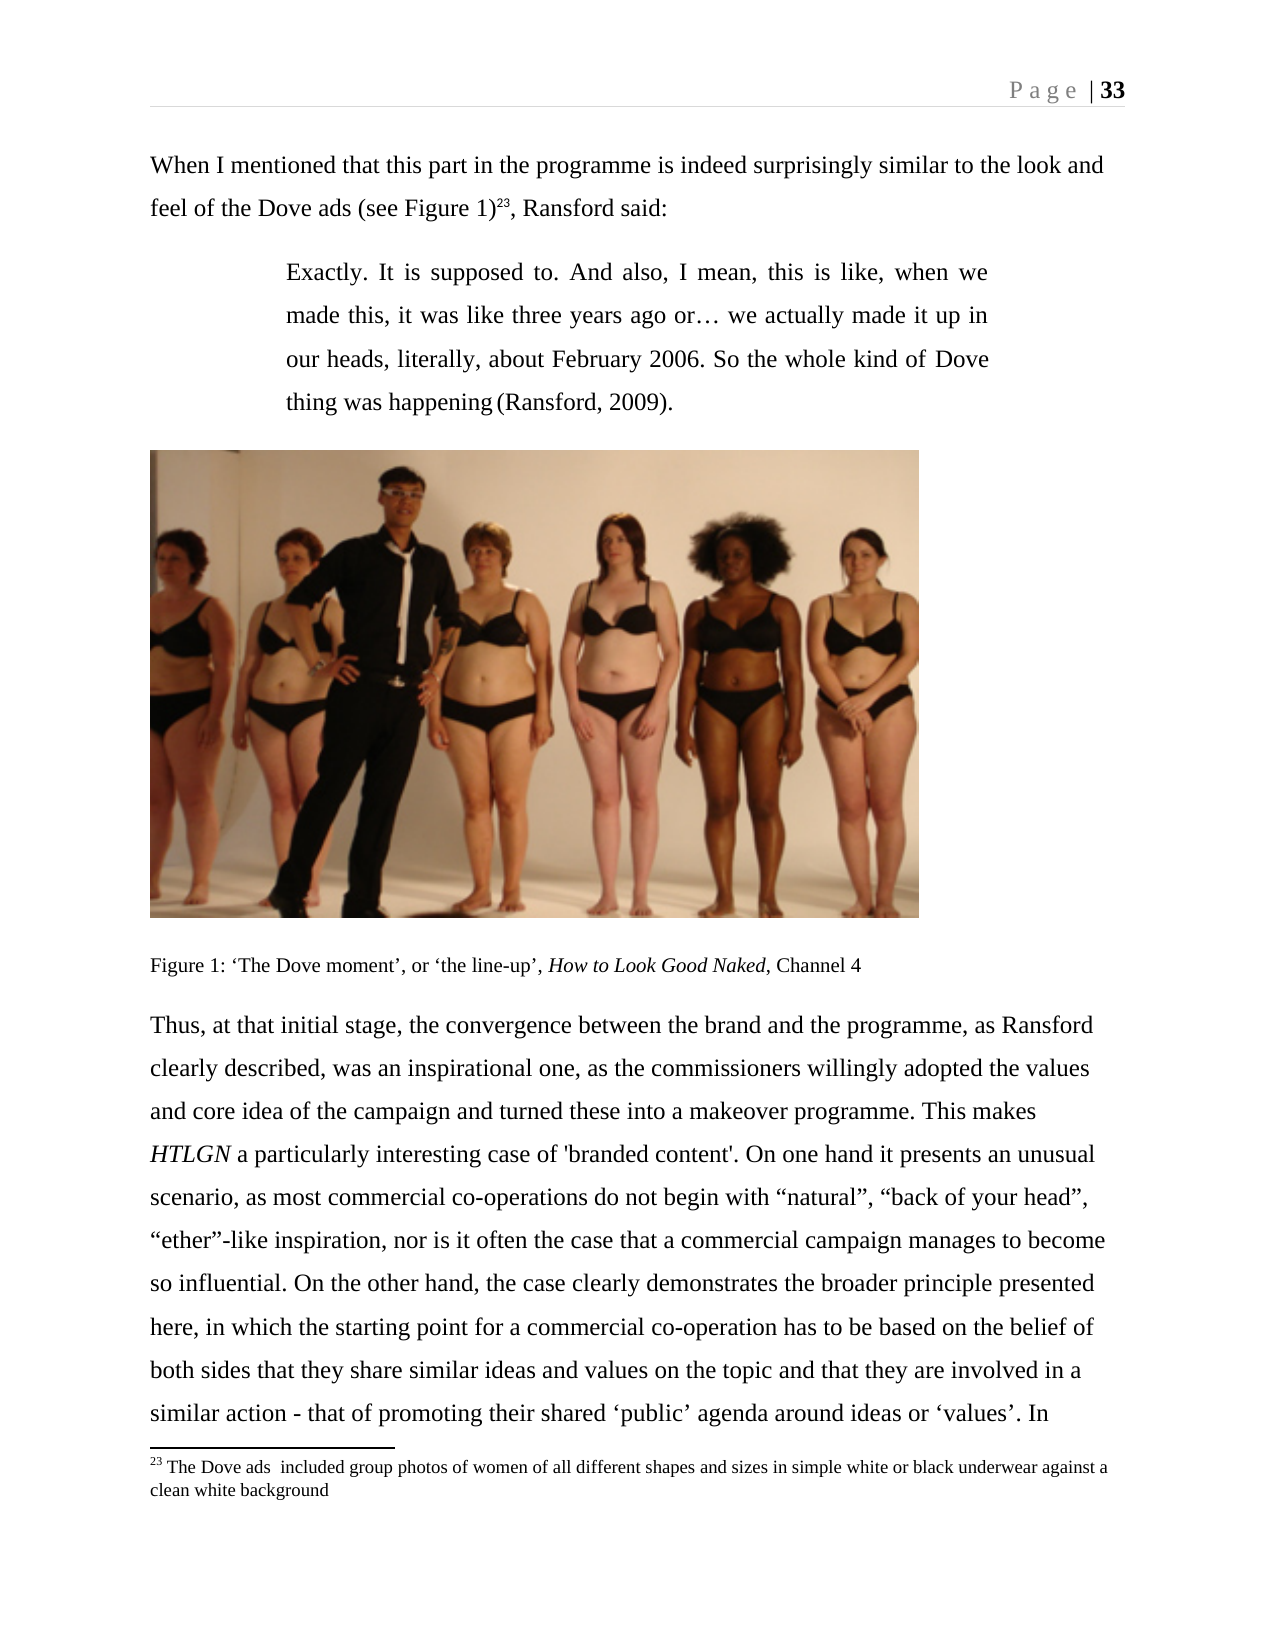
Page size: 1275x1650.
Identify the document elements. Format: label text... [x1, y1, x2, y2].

text When I mentioned that this part in the programme is indeed surprisingly similar to the look and feel of the Dove ads (see Figure 1), Ransford said: [150, 150, 1125, 222]
subtitle Figure 1: ‘The Dove moment’, or ‘the line-up’, How to Look Good Naked, Channel 4 [150, 953, 1125, 977]
text Exactly. It is supposed to. And also, I mean, this is like, when we made this, it was like three years ago or… we actually made it up in our heads, literally, about February 2006. So the whole kind of Dove thing was happening (Ransford, 2009). [286, 257, 989, 416]
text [150, 1010, 1125, 1427]
picture [150, 450, 919, 918]
